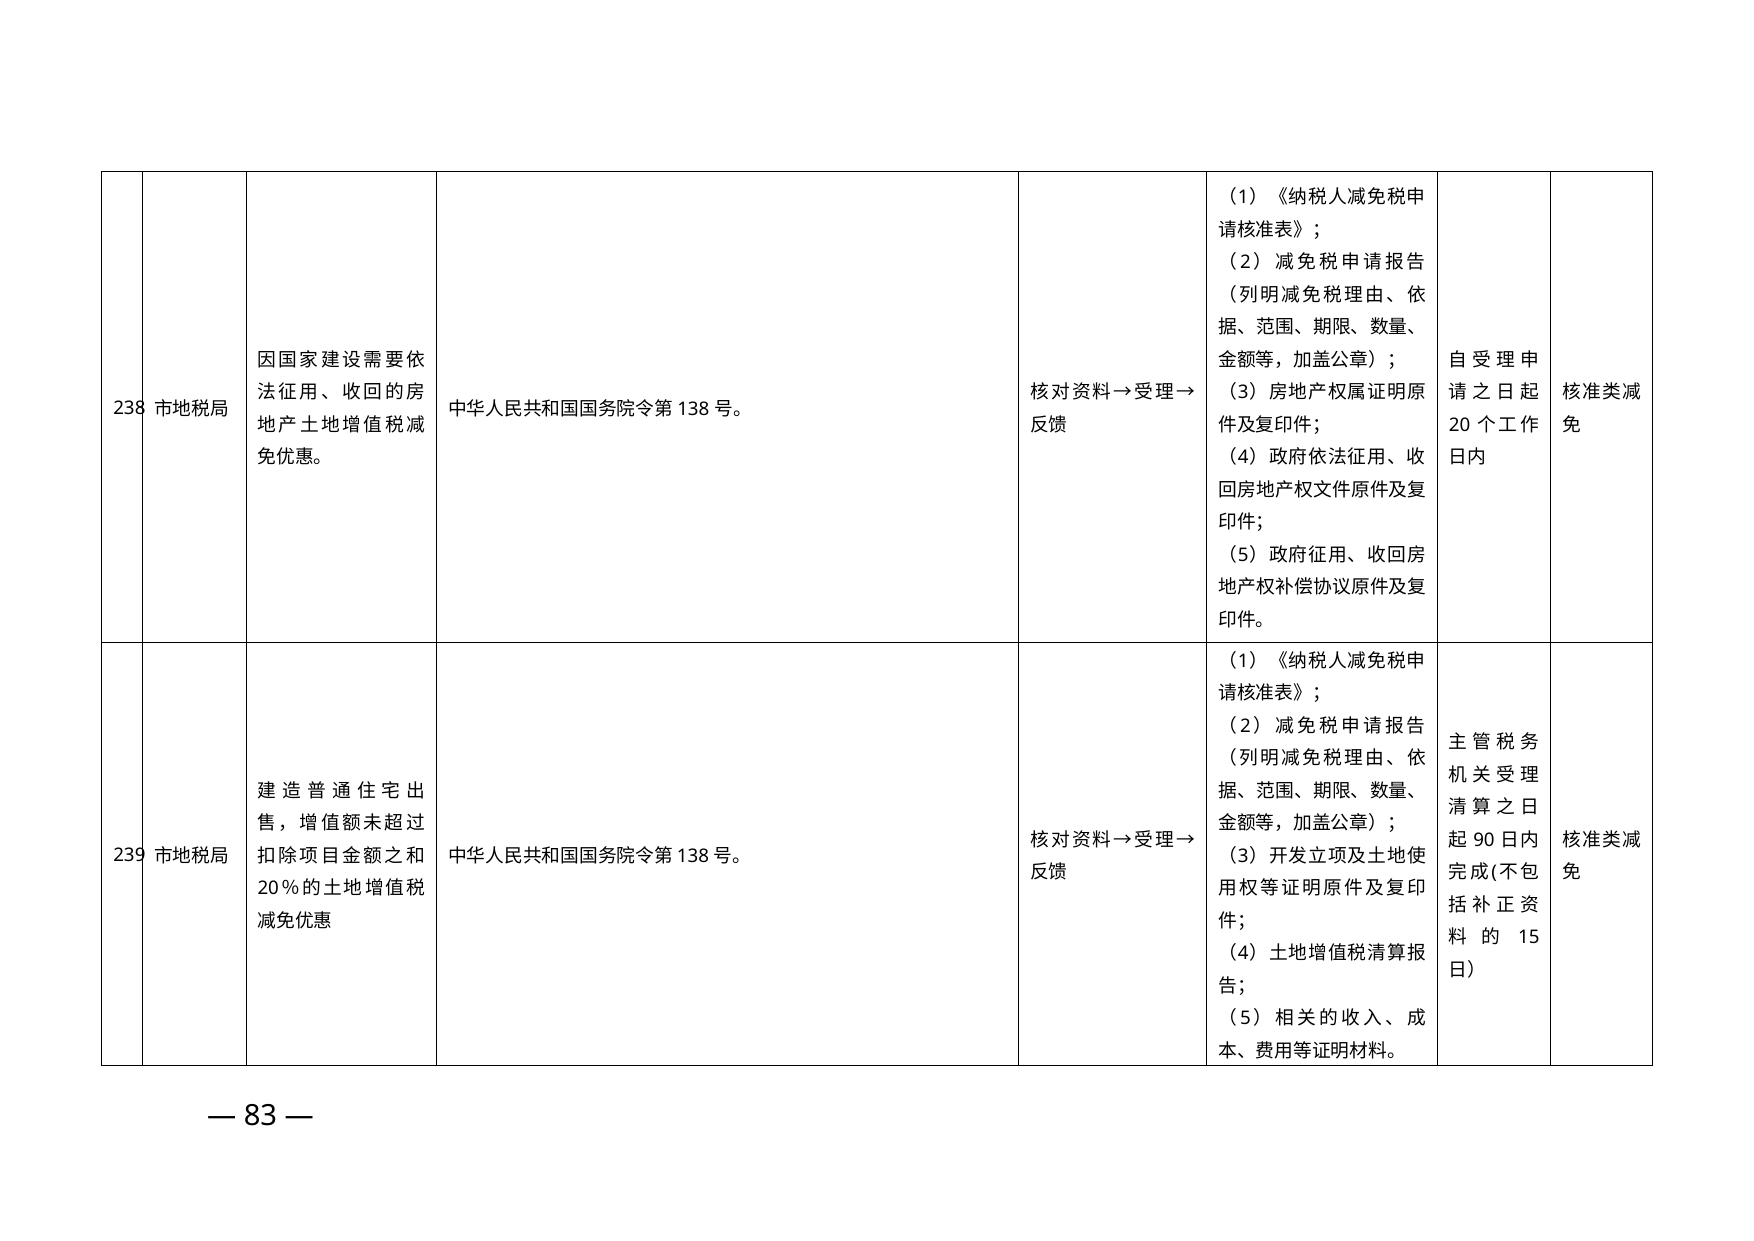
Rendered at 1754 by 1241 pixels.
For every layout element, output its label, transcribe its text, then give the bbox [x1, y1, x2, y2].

table_cell 中华人民共和国国务院令第 138 号。 [437, 172, 1018, 642]
table_cell [102, 643, 142, 1065]
table_cell 核准类减免 [1551, 643, 1652, 1065]
table_cell 自受理申请之日起20个工作日内 [1438, 172, 1550, 642]
table_cell 因国家建设需要依法征用、收回的房地产土地增值税减免优惠。 [247, 172, 436, 642]
table_cell 主管税务机关受理清算之日起90日内完成(不包括补正资料的15日） [1438, 643, 1550, 1065]
table_cell 核对资料→受理→反馈 [1019, 643, 1206, 1065]
table_cell 核准类减免 [1551, 172, 1652, 642]
table_cell 市地税局 [143, 643, 246, 1065]
table_cell 核对资料→受理→反馈 [1019, 172, 1206, 642]
table_cell 建造普通住宅出售，增值额未超过扣除项目金额之和 20％的土地增值税减免优惠 [247, 643, 436, 1065]
table_cell （1）《纳税人减免税申请核准表》； （2）减免税申请报告（列明减免税理由、依据、范围、期限、数量、金额等，加盖公章）； （3）开发立项及土地使用权等证明原件及复印件； （4）土地增值税清算报告； （5）相关的收入、成本、费用等证明材料。 [1207, 643, 1437, 1065]
table_cell [102, 172, 142, 642]
table_cell （1）《纳税人减免税申请核准表》； （2）减免税申请报告（列明减免税理由、依据、范围、期限、数量、金额等，加盖公章）； （3）房地产权属证明原件及复印件； （4）政府依法征用、收回房地产权文件原件及复印件； （5）政府征用、收回房地产权补偿协议原件及复印件。 [1207, 172, 1437, 642]
table_cell 市地税局 [143, 172, 246, 642]
table_cell 中华人民共和国国务院令第138 号。 [437, 643, 1018, 1065]
